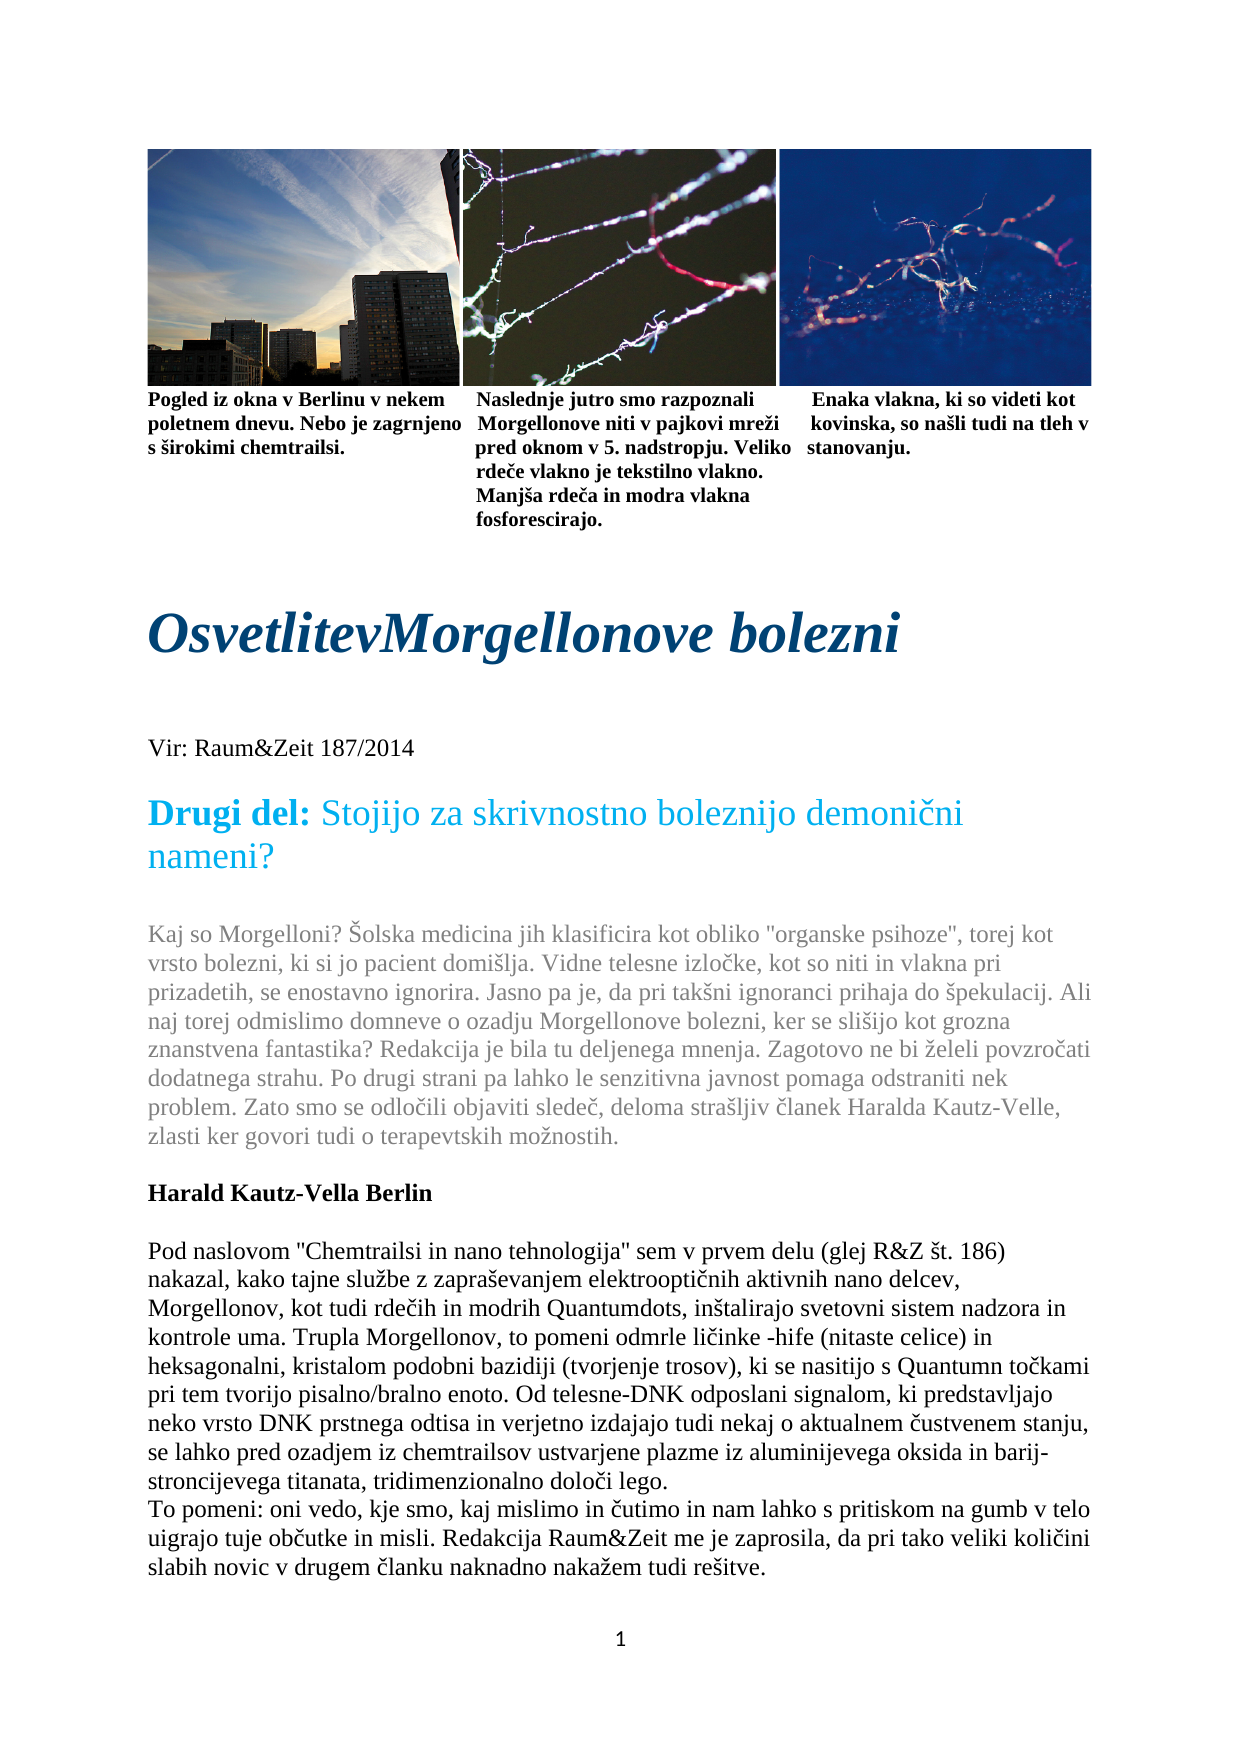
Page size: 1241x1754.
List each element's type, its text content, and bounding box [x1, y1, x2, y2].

text OsvetlitevMorgellonove bolezni [148, 598, 1093, 666]
text Pod naslovom ''Chemtrailsi in nano tehnologija'' sem v prvem delu (glej R&Z št. 186) nakazal, kako tajne službe z zapraševanjem elektrooptičnih aktivnih nano delcev, Morgellonov, kot tudi rdečih in modrih Quantumdots, inštalirajo svetovni sistem nadzora in kontrole uma. Trupla Morgellonov, to pomeni odmrle ličinke -hife (nitaste celice) in heksagonalni, kristalom podobni bazidiji (tvorjenje trosov), ki se nasitijo s Quantumn točkami pri tem tvorijo pisalno/bralno enoto. Od telesne-DNK odposlani signalom, ki predstavljajo neko vrsto DNK prstnega odtisa in verjetno izdajajo tudi nekaj o aktualnem čustvenem stanju, se lahko pred ozadjem iz chemtrailsov ustvarjene plazme iz aluminijevega oksida in barij-stroncijevega titanata, tridimenzionalno določi lego. [148, 1236, 1093, 1494]
text Kaj so Morgelloni? Šolska medicina jih klasificira kot obliko ''organske psihoze'', torej kot vrsto bolezni, ki si jo pacient domišlja. Vidne telesne izločke, kot so niti in vlakna pri prizadetih, se enostavno ignorira. Jasno pa je, da pri takšni ignoranci prihaja do špekulacij. Ali naj torej odmislimo domneve o ozadju Morgellonove bolezni, ker se slišijo kot grozna znanstvena fantastika? Redakcija je bila tu deljenega mnenja. Zagotovo ne bi želeli povzročati dodatnega strahu. Po drugi strani pa lahko le senzitivna javnost pomaga odstraniti nek problem. Zato smo se odločili objaviti sledeč, deloma strašljiv članek Haralda Kautz-Velle, zlasti ker govori tudi o terapevtskih možnostih. [148, 919, 1093, 1149]
text Vir: Raum&Zeit 187/2014 [148, 733, 1093, 761]
picture [147, 147, 1092, 387]
text poletnem dnevu. Nebo je zagrnjeno Morgellonove niti v pajkovi mreži kovinska, so našli tudi na tleh v [148, 411, 1093, 435]
text Drugi del: Stojijo za skrivnostno boleznijo demonični nameni? [148, 790, 1093, 876]
text Pogled iz okna v Berlinu v nekem Naslednje jutro smo razpoznali Enaka vlakna, ki so videti kot [148, 387, 1093, 411]
text To pomeni: oni vedo, kje smo, kaj mislimo in čutimo in nam lahko s pritiskom na gumb v telo uigrajo tuje občutke in misli. Redakcija Raum&Zeit me je zaprosila, da pri tako veliki količini slabih novic v drugem članku naknadno nakažem tudi rešitve. [148, 1494, 1093, 1581]
text s širokimi chemtrailsi. pred oknom v 5. nadstropju. Veliko stanovanju. [148, 435, 1093, 459]
text rdeče vlakno je tekstilno vlakno. [148, 459, 1093, 483]
text Manjša rdeča in modra vlakna [148, 483, 1093, 507]
text fosforescirajo. [148, 507, 1093, 531]
text Harald Kautz-Vella Berlin [148, 1178, 1093, 1207]
